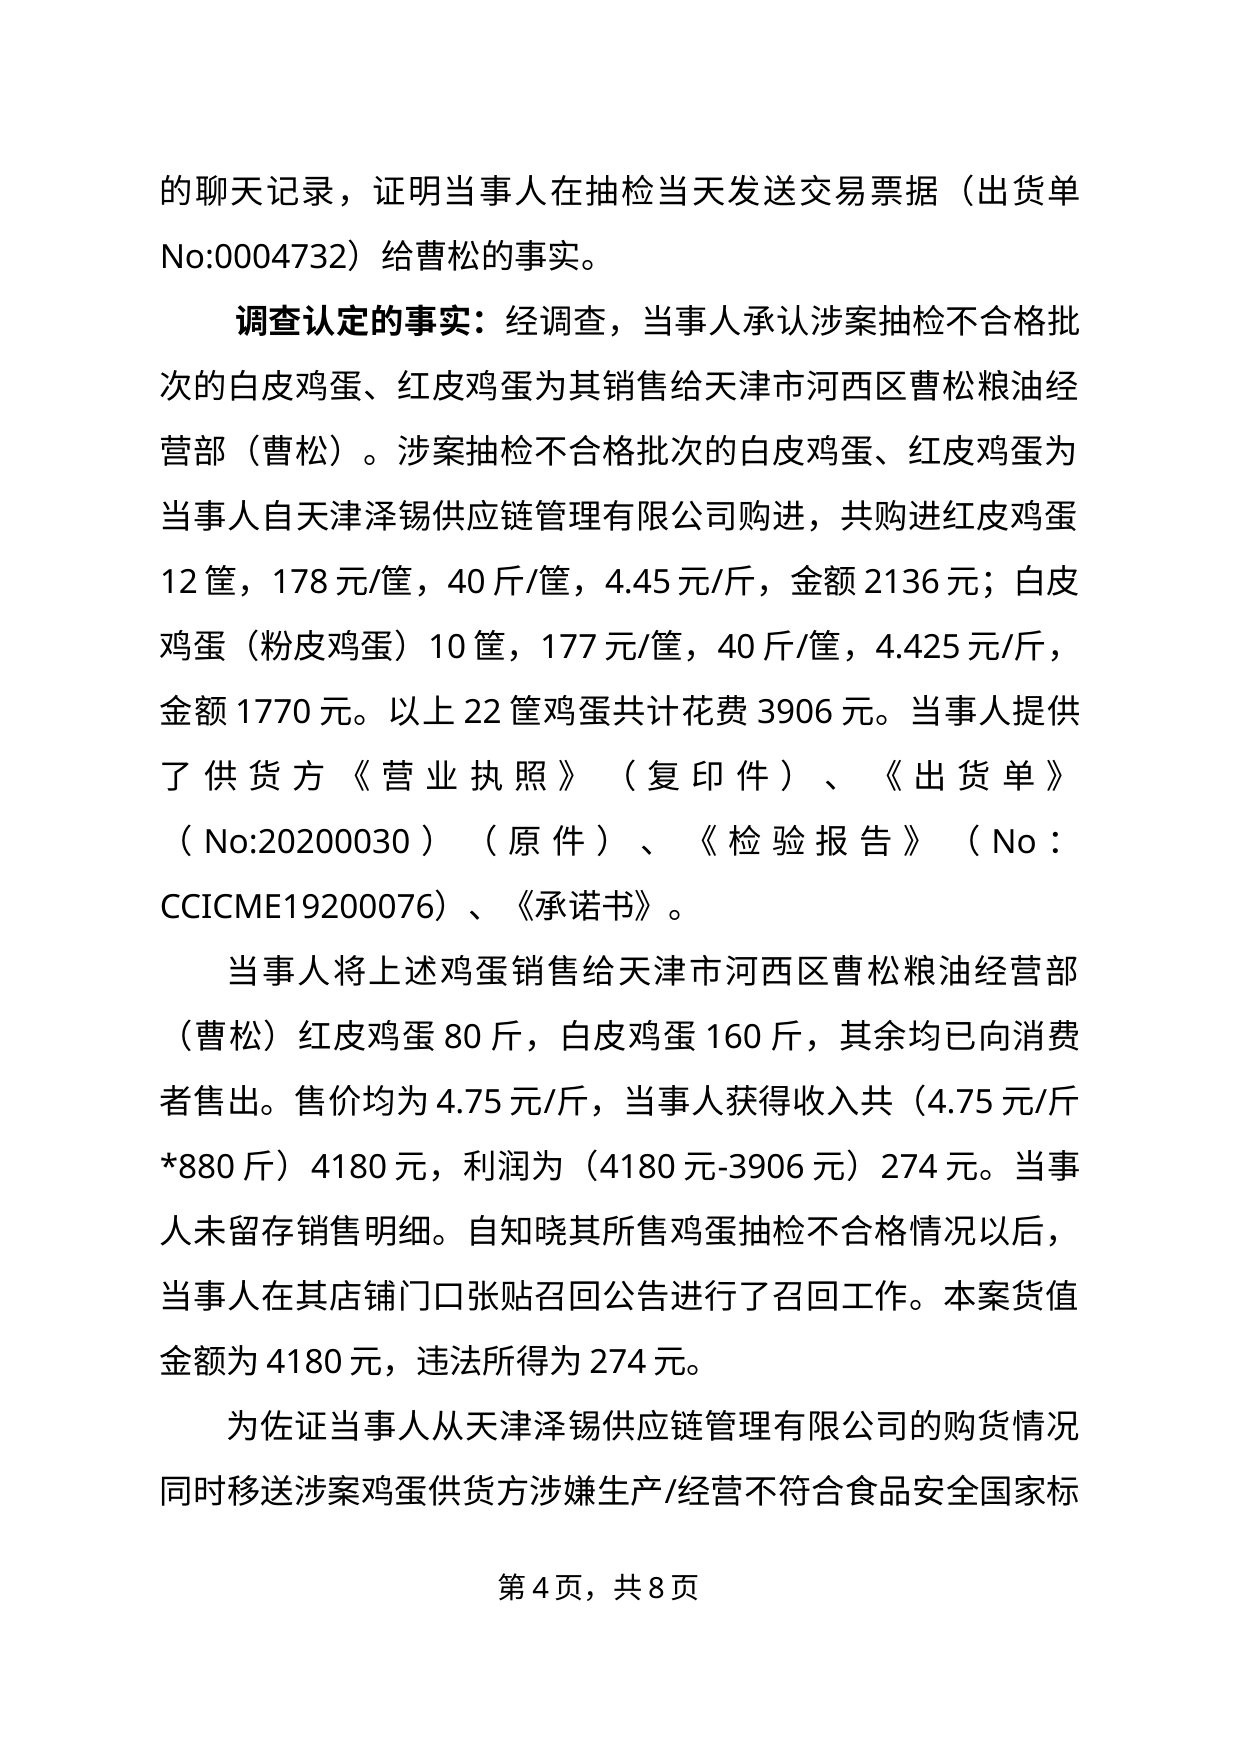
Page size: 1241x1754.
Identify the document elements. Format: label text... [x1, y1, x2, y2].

text 当事人将上述鸡蛋销售给天津市河西区曹松粮油经营部（曹松）红皮鸡蛋80斤，白皮鸡蛋160斤，其余均已向消费者售出。售价均为4.75元/斤，当事人获得收入共（4.75元/斤*880斤）4180元，利润为（4180元-3906元）274元。当事人未留存销售明细。自知晓其所售鸡蛋抽检不合格情况以后，当事人在其店铺门口张贴召回公告进行了召回工作。本案货值金额为4180元，违法所得为274元。 [159, 937, 1081, 1392]
text 调查认定的事实：经调查，当事人承认涉案抽检不合格批次的白皮鸡蛋、红皮鸡蛋为其销售给天津市河西区曹松粮油经营部（曹松）。涉案抽检不合格批次的白皮鸡蛋、红皮鸡蛋为当事人自天津泽锡供应链管理有限公司购进，共购进红皮鸡蛋12筐，178元/筐，40斤/筐，4.45元/斤，金额2136元；白皮鸡蛋（粉皮鸡蛋）10筐，177元/筐，40斤/筐，4.425元/斤，金额1770元。以上22筐鸡蛋共计花费3906元。当事人提供了供货方《营业执照》（复印件）、《出货单》（No:20200030）（原件）、《检验报告》（No：CCICME19200076）、《承诺书》。 [159, 287, 1081, 937]
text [159, 157, 1081, 287]
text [159, 1392, 1081, 1522]
